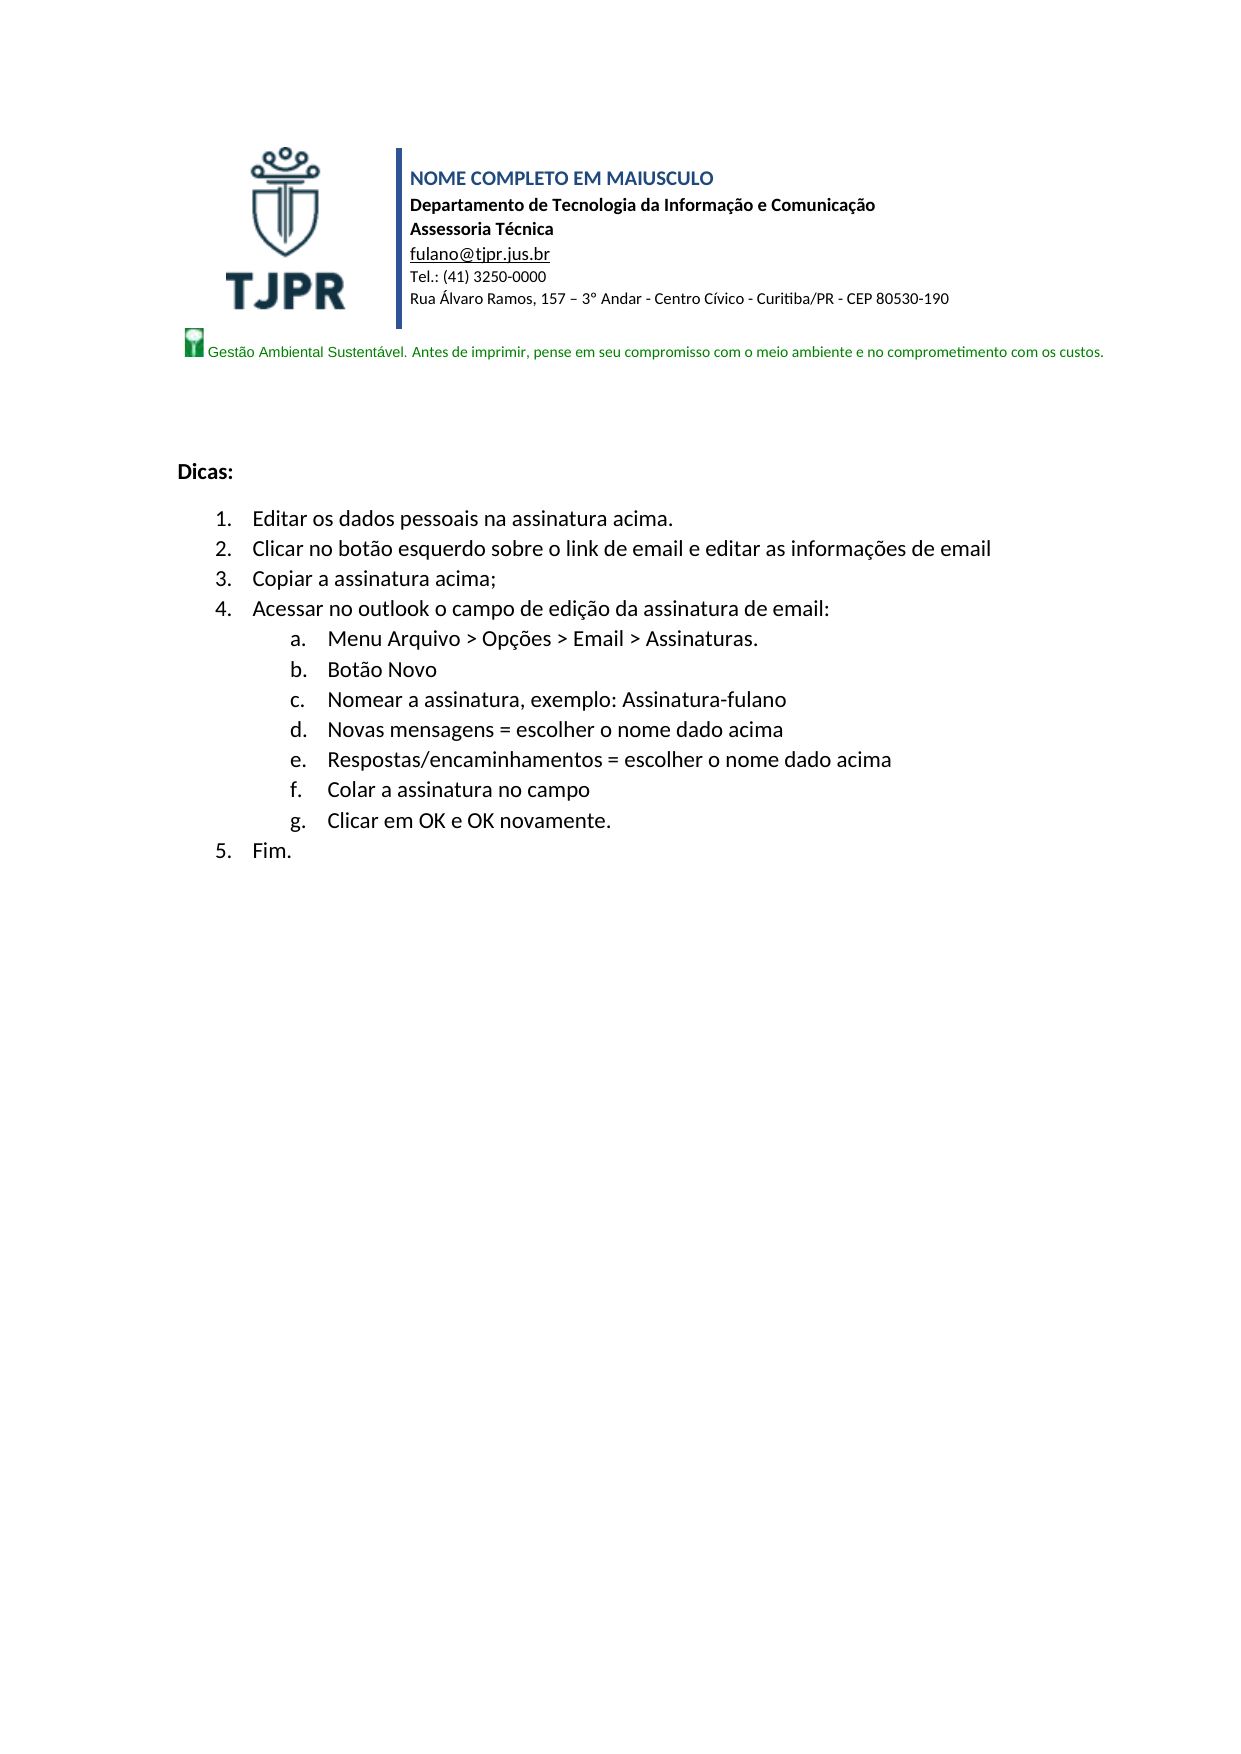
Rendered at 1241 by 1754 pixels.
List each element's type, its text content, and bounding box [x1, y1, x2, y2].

list Editar os dados pessoais na assinatura acima. [215, 504, 1063, 532]
list Clicar no botão esquerdo sobre o link de email e editar as informações de email [215, 534, 1063, 562]
list Botão Novo [290, 655, 1063, 683]
list Respostas/encaminhamentos = escolher o nome dado acima [290, 745, 1063, 773]
picture [184, 328, 204, 357]
list Menu Arquivo > Opções > Email > Assinaturas. [290, 624, 1063, 652]
list Acessar no outlook o campo de edição da assinatura de email: [215, 594, 1063, 622]
table_cell Gestão Ambiental Sustentável. Antes de imprimir, pense em seu compromisso com o meio ambiente e no comprometimento com os custos. [174, 329, 1137, 363]
list Nomear a assinatura, exemplo: Assinatura-fulano [290, 685, 1063, 713]
list Fim. [215, 836, 1063, 864]
list Colar a assinatura no campo [290, 776, 1063, 803]
table_header NOME COMPLETO EM MAIUSCULO Departamento de Tecnologia da Informação e Comunicação Assessoria Técnica fulano@tjpr.jus.br Tel.: (41) 3250-0000 Rua Álvaro Ramos, 157 – 3º Andar - Centro Cívico - Curitiba/PR - CEP 80530-190 [402, 148, 1137, 329]
text Dicas: [177, 457, 1063, 485]
picture [226, 147, 347, 311]
list Copiar a assinatura acima; [215, 564, 1063, 592]
list Novas mensagens = escolher o nome dado acima [290, 715, 1063, 743]
list Clicar em OK e OK novamente. [290, 806, 1063, 834]
table_header [174, 148, 396, 329]
